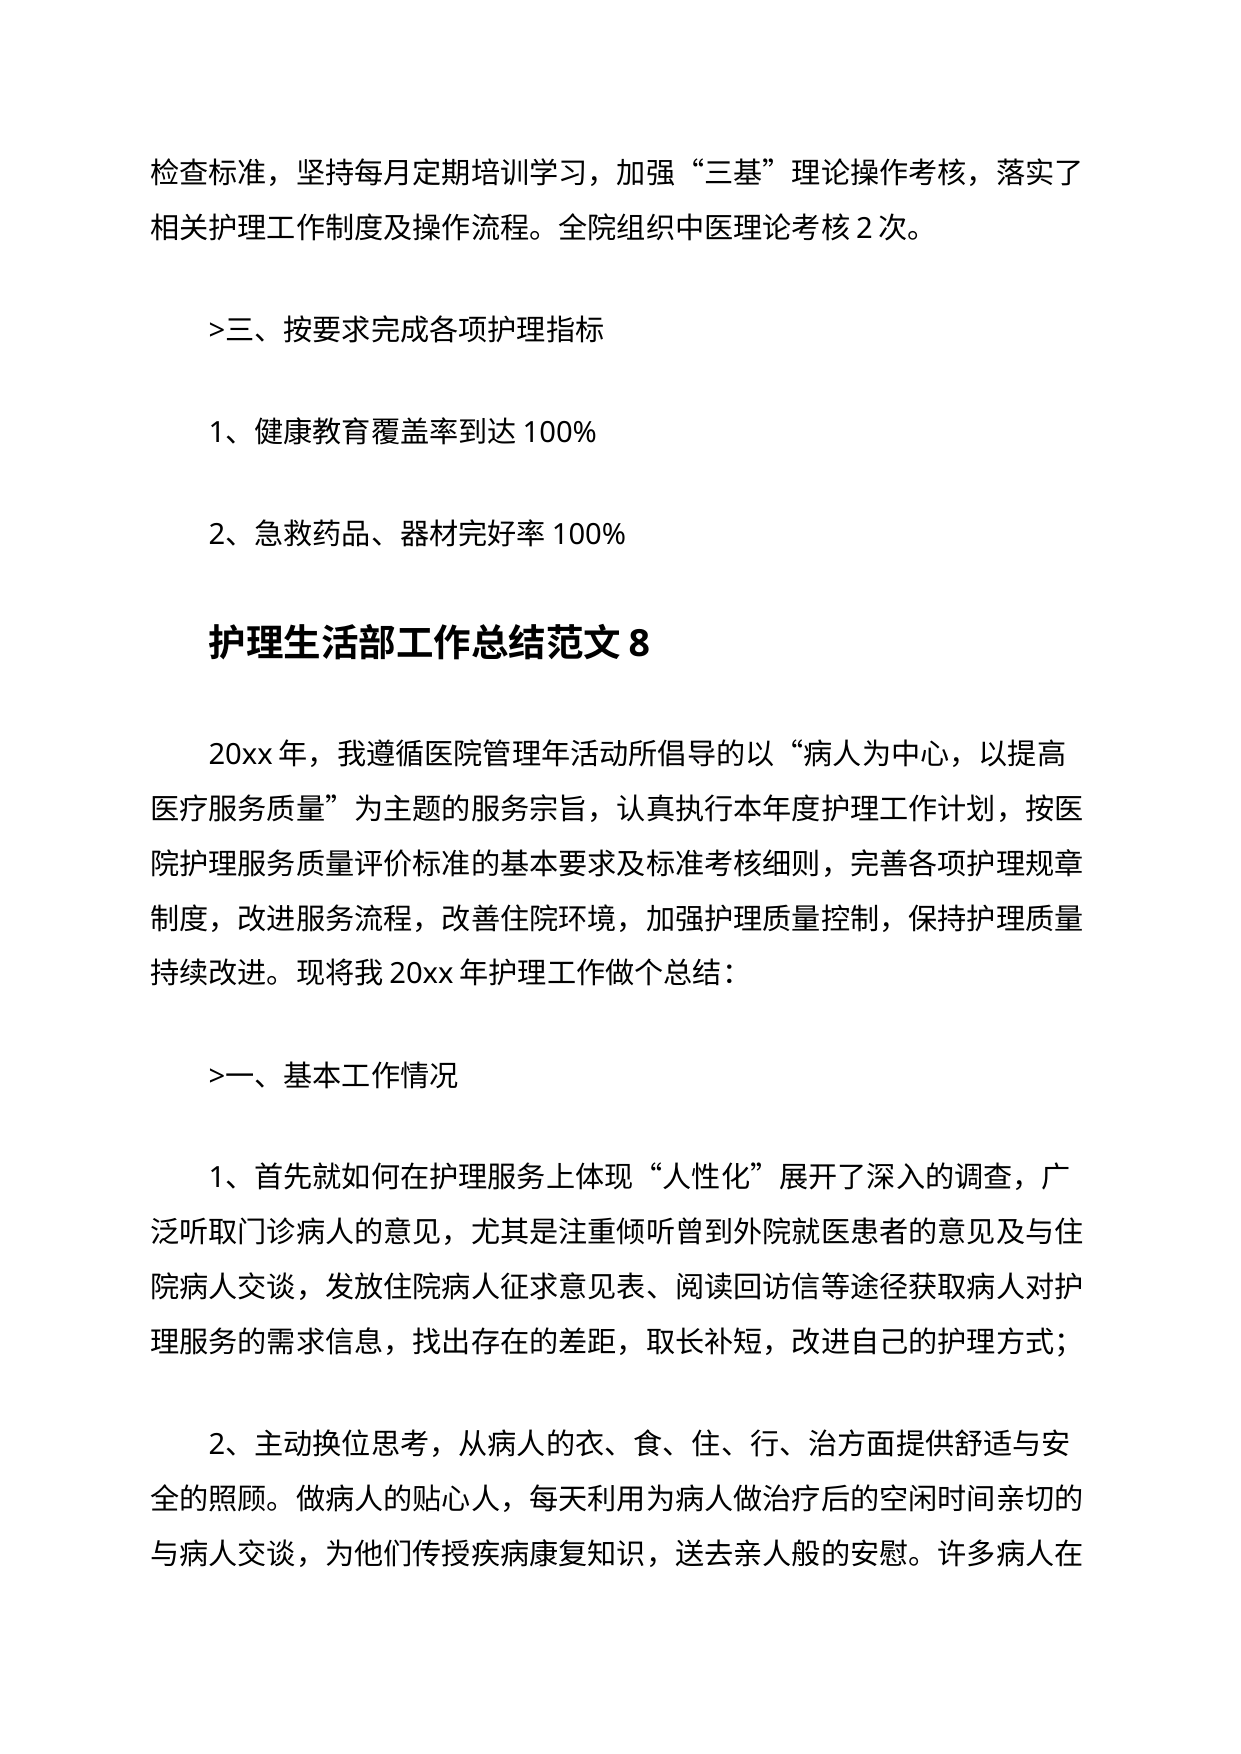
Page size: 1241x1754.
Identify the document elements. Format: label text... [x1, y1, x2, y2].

text >三、按要求完成各项护理指标 [150, 307, 1090, 349]
text 护理生活部工作总结范文8 [150, 613, 1090, 667]
text 1、健康教育覆盖率到达100% [150, 409, 1090, 451]
text 2、急救药品、器材完好率100% [150, 511, 1090, 553]
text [150, 1421, 1090, 1573]
text 20xx年，我遵循医院管理年活动所倡导的以“病人为中心，以提高医疗服务质量”为主题的服务宗旨，认真执行本年度护理工作计划，按医院护理服务质量评价标准的基本要求及标准考核细则，完善各项护理规章制度，改进服务流程，改善住院环境，加强护理质量控制，保持护理质量持续改进。现将我20xx年护理工作做个总结： [150, 730, 1090, 992]
text 1、首先就如何在护理服务上体现“人性化”展开了深入的调查，广泛听取门诊病人的意见，尤其是注重倾听曾到外院就医患者的意见及与住院病人交谈，发放住院病人征求意见表、阅读回访信等途径获取病人对护理服务的需求信息，找出存在的差距，取长补短，改进自己的护理方式； [150, 1154, 1090, 1361]
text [150, 150, 1090, 247]
text >一、基本工作情况 [150, 1052, 1090, 1094]
